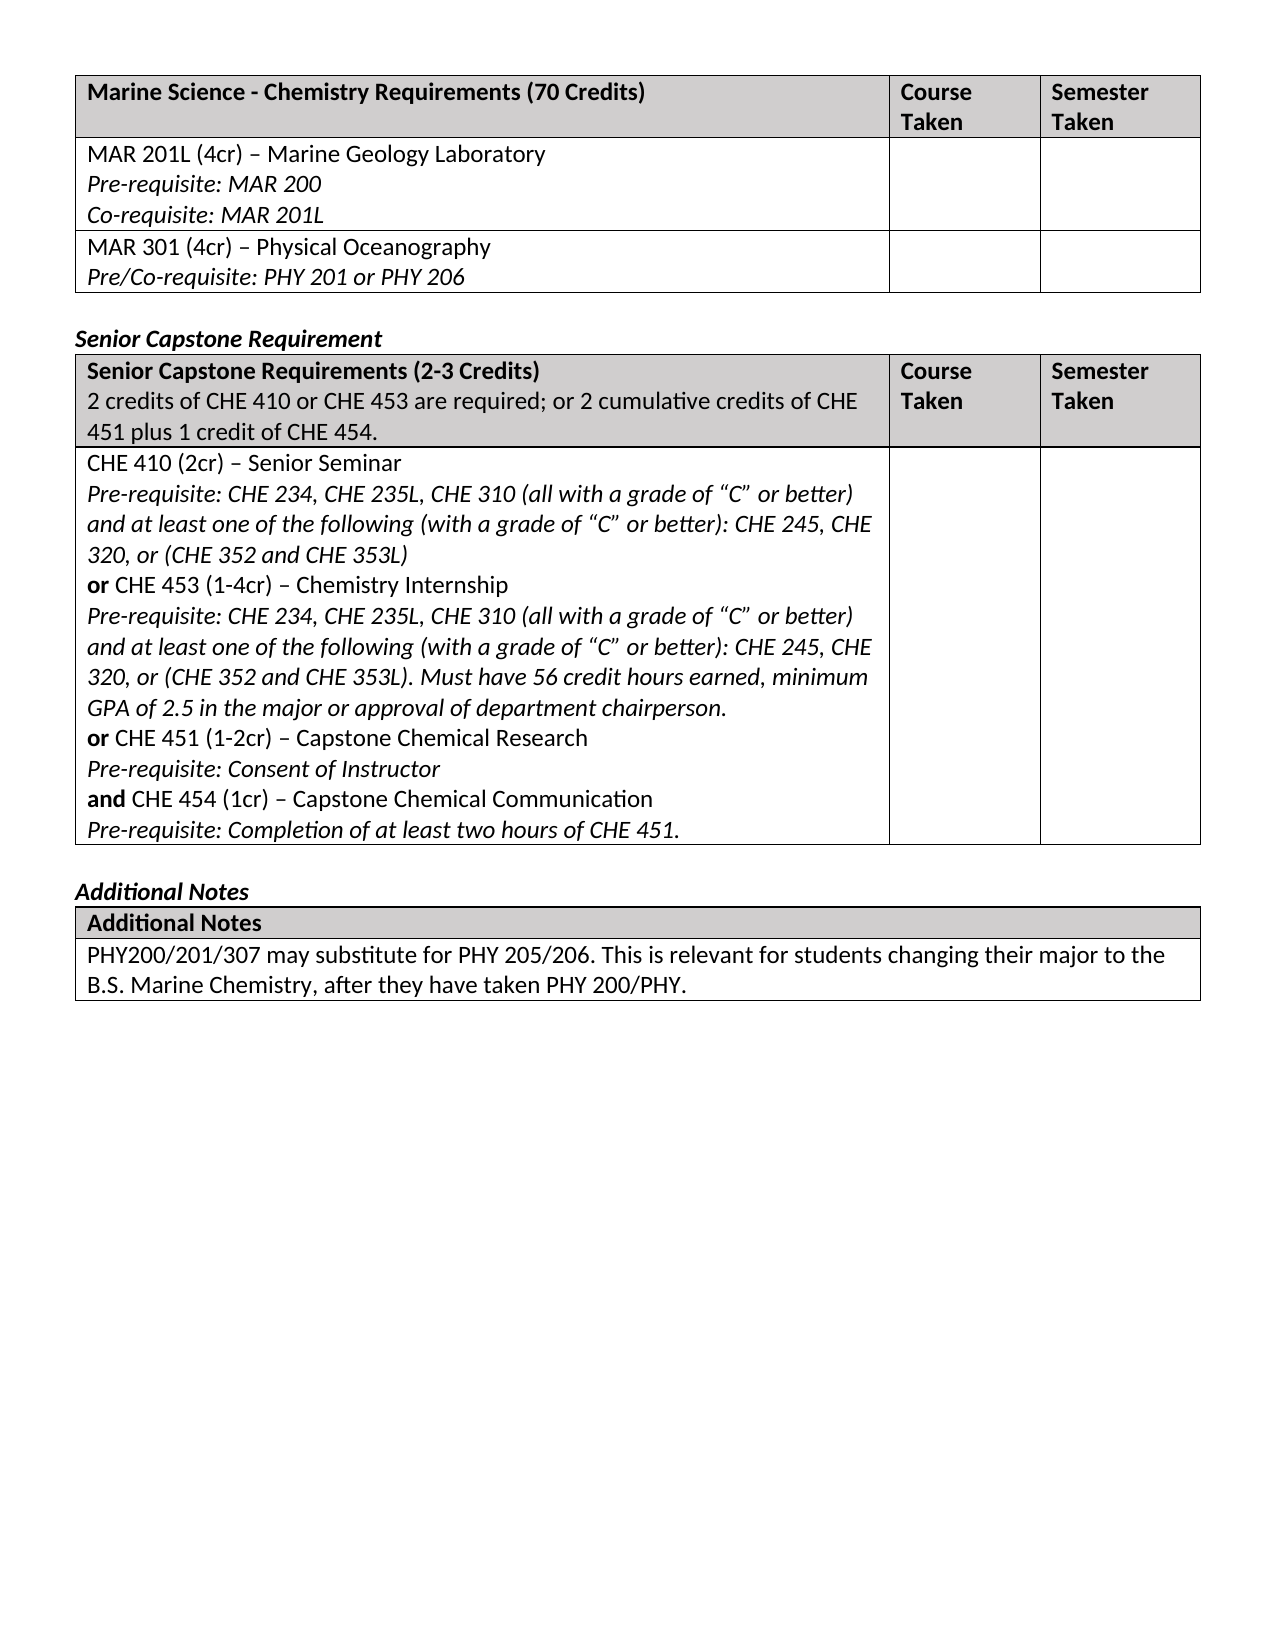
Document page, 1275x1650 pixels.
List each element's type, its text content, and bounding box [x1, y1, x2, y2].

table_header Semester Taken [1041, 355, 1200, 446]
table_cell [1041, 448, 1200, 844]
table_cell [1041, 231, 1200, 292]
table_header Course Taken [890, 355, 1040, 446]
table_header Marine Science - Chemistry Requirements (70 Credits) [76, 76, 889, 137]
table_cell [1041, 138, 1200, 230]
table_cell [890, 448, 1040, 844]
subtitle Additional Notes [75, 876, 1200, 906]
table_header Semester Taken [1041, 76, 1200, 137]
table_cell MAR 201L (4cr) – Marine Geology Laboratory Pre-requisite: MAR 200 Co-requisite: MAR 201L [76, 138, 889, 230]
table_cell [890, 138, 1040, 230]
table_header Additional Notes [76, 908, 1200, 938]
table_header Course Taken [890, 76, 1040, 137]
table_cell CHE 410 (2cr) – Senior Seminar Pre-requisite: CHE 234, CHE 235L, CHE 310 (all with a grade of “C” or better) and at least one of the following (with a grade of “C” or better): CHE 245, CHE 320, or (CHE 352 and CHE 353L) or CHE 453 (1-4cr) – Chemistry Internship Pre-requisite: CHE 234, CHE 235L, CHE 310 (all with a grade of “C” or better) and at least one of the following (with a grade of “C” or better): CHE 245, CHE 320, or (CHE 352 and CHE 353L). Must have 56 credit hours earned, minimum GPA of 2.5 in the major or approval of department chairperson. or CHE 451 (1-2cr) – Capstone Chemical Research Pre-requisite: Consent of Instructor and CHE 454 (1cr) – Capstone Chemical Communication Pre-requisite: Completion of at least two hours of CHE 451. [76, 448, 889, 844]
subtitle Senior Capstone Requirement [75, 323, 1200, 354]
table_cell PHY200/201/307 may substitute for PHY 205/206. This is relevant for students changing their major to the B.S. Marine Chemistry, after they have taken PHY 200/PHY. [76, 939, 1200, 1000]
table_cell MAR 301 (4cr) – Physical Oceanography Pre/Co-requisite: PHY 201 or PHY 206 [76, 231, 889, 292]
table_cell [890, 231, 1040, 292]
table_header Senior Capstone Requirements (2-3 Credits) 2 credits of CHE 410 or CHE 453 are required; or 2 cumulative credits of CHE 451 plus 1 credit of CHE 454. [76, 355, 889, 446]
